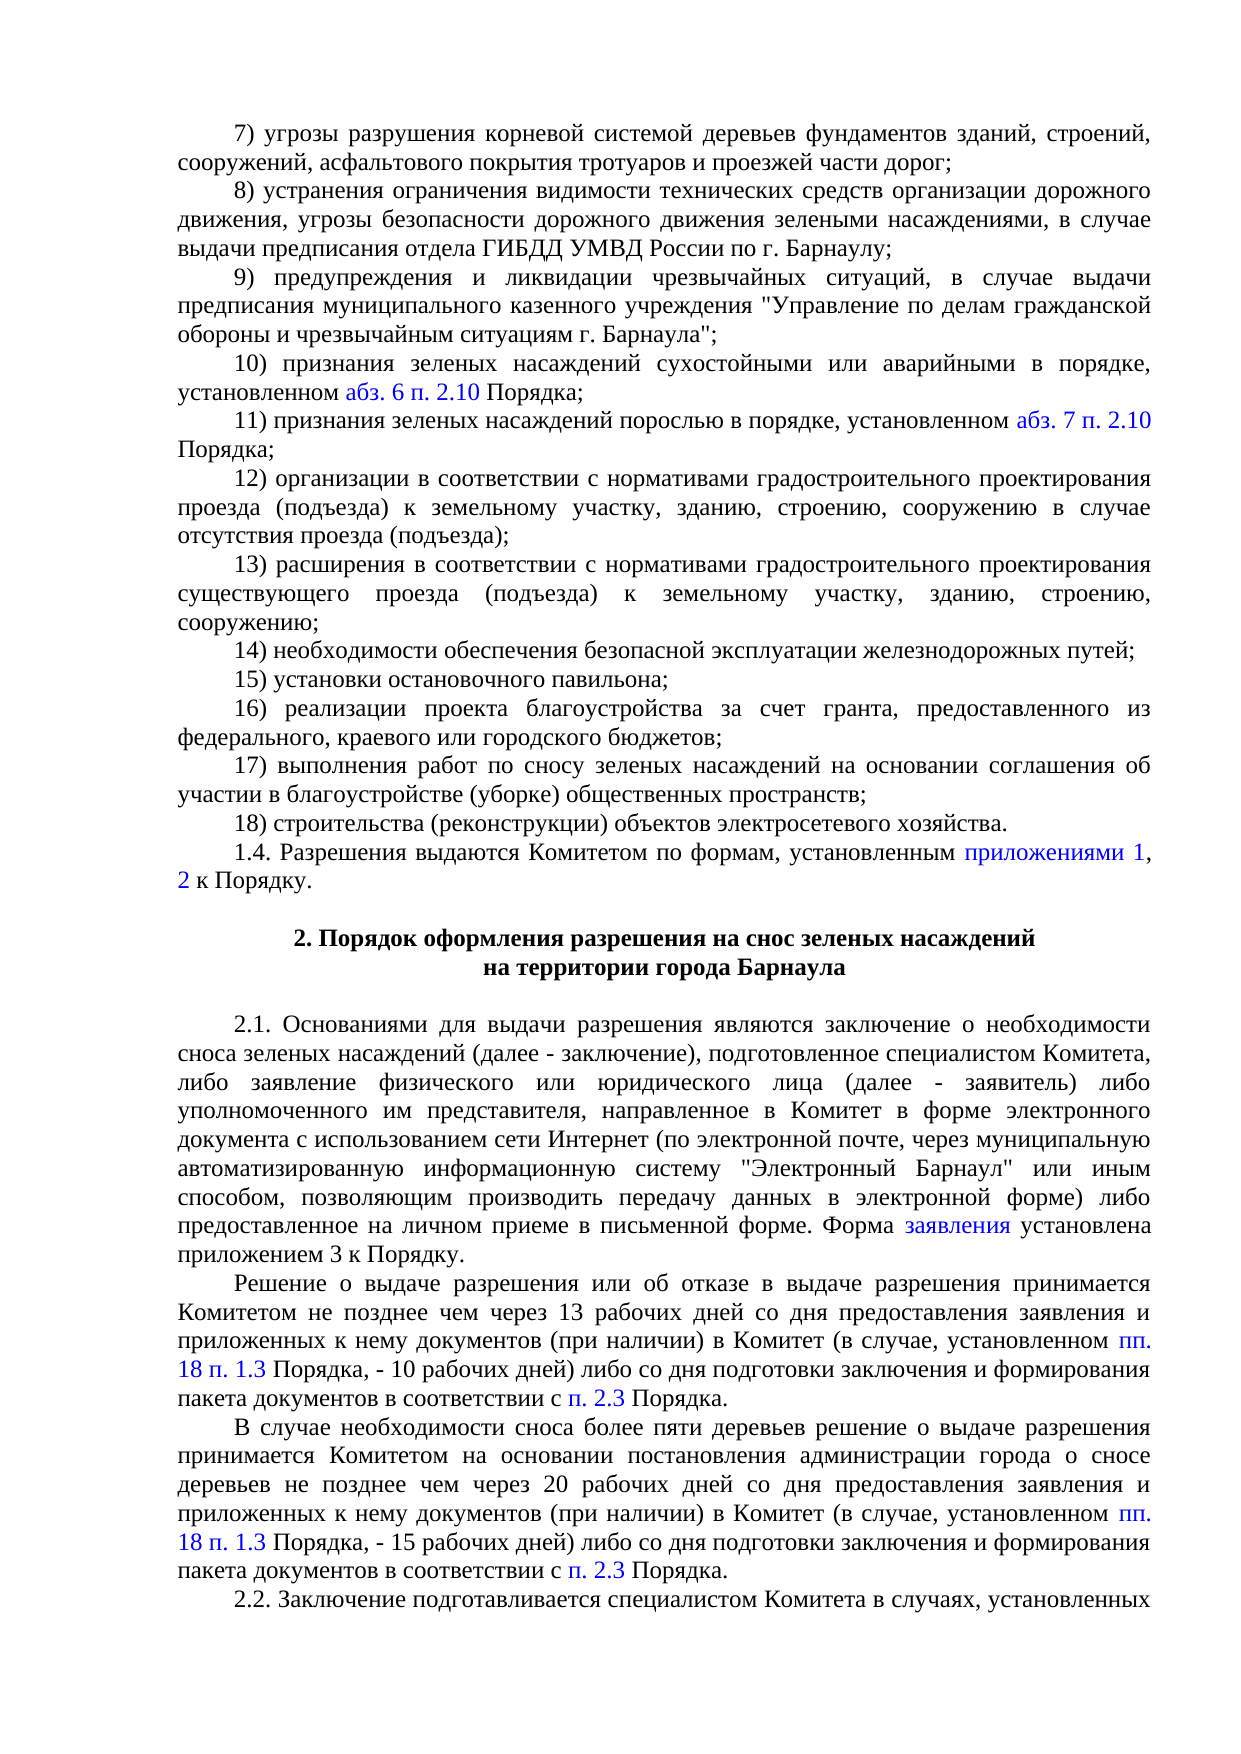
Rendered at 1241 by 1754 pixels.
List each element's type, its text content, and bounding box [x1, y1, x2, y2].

text 14) необходимости обеспечения безопасной эксплуатации железнодорожных путей; [177, 636, 1152, 664]
text 11) признания зеленых насаждений порослью в порядке, установленном абз. 7 п. 2.10 Порядка; [177, 406, 1152, 463]
text 12) организации в соответствии с нормативами градостроительного проектирования проезда (подъезда) к земельному участку, зданию, строению, сооружению в случае отсутствия проезда (подъезда); [177, 463, 1152, 549]
title на территории города Барнаула [177, 952, 1152, 981]
text 10) признания зеленых насаждений сухостойными или аварийными в порядке, установленном абз. 6 п. 2.10 Порядка; [177, 348, 1152, 406]
text 13) расширения в соответствии с нормативами градостроительного проектирования существующего проезда (подъезда) к земельному участку, зданию, строению, сооружению; [177, 549, 1152, 636]
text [177, 1584, 1152, 1613]
text 16) реализации проекта благоустройства за счет гранта, предоставленного из федерального, краевого или городского бюджетов; [177, 693, 1152, 751]
text 9) предупреждения и ликвидации чрезвычайных ситуаций, в случае выдачи предписания муниципального казенного учреждения "Управление по делам гражданской обороны и чрезвычайным ситуациям г. Барнаула"; [177, 262, 1152, 348]
text 17) выполнения работ по сносу зеленых насаждений на основании соглашения об участии в благоустройстве (уборке) общественных пространств; [177, 751, 1152, 808]
text 7) угрозы разрушения корневой системой деревьев фундаментов зданий, строений, сооружений, асфальтового покрытия тротуаров и проезжей части дорог; [177, 118, 1152, 176]
text В случае необходимости сноса более пяти деревьев решение о выдаче разрешения принимается Комитетом на основании постановления администрации города о сносе деревьев не позднее чем через 20 рабочих дней со дня предоставления заявления и приложенных к нему документов (при наличии) в Комитет (в случае, установленном пп. 18 п. 1.3 Порядка, - 15 рабочих дней) либо со дня подготовки заключения и формирования пакета документов в соответствии с п. 2.3 Порядка. [177, 1412, 1152, 1584]
text 1.4. Разрешения выдаются Комитетом по формам, установленным приложениями 1, 2 к Порядку. [177, 837, 1152, 894]
text Решение о выдаче разрешения или об отказе в выдаче разрешения принимается Комитетом не позднее чем через 13 рабочих дней со дня предоставления заявления и приложенных к нему документов (при наличии) в Комитет (в случае, установленном пп. 18 п. 1.3 Порядка, - 10 рабочих дней) либо со дня подготовки заключения и формирования пакета документов в соответствии с п. 2.3 Порядка. [177, 1268, 1152, 1412]
title 2. Порядок оформления разрешения на снос зеленых насаждений [177, 923, 1152, 952]
text 2.1. Основаниями для выдачи разрешения являются заключение о необходимости сноса зеленых насаждений (далее - заключение), подготовленное специалистом Комитета, либо заявление физического или юридического лица (далее - заявитель) либо уполномоченного им представителя, направленное в Комитет в форме электронного документа с использованием сети Интернет (по электронной почте, через муниципальную автоматизированную информационную систему "Электронный Барнаул" или иным способом, позволяющим производить передачу данных в электронной форме) либо предоставленное на личном приеме в письменной форме. Форма заявления установлена приложением 3 к Порядку. [177, 1009, 1152, 1268]
text 8) устранения ограничения видимости технических средств организации дорожного движения, угрозы безопасности дорожного движения зелеными насаждениями, в случае выдачи предписания отдела ГИБДД УМВД России по г. Барнаулу; [177, 176, 1152, 262]
text 15) установки остановочного павильона; [177, 664, 1152, 693]
text 18) строительства (реконструкции) объектов электросетевого хозяйства. [177, 808, 1152, 837]
